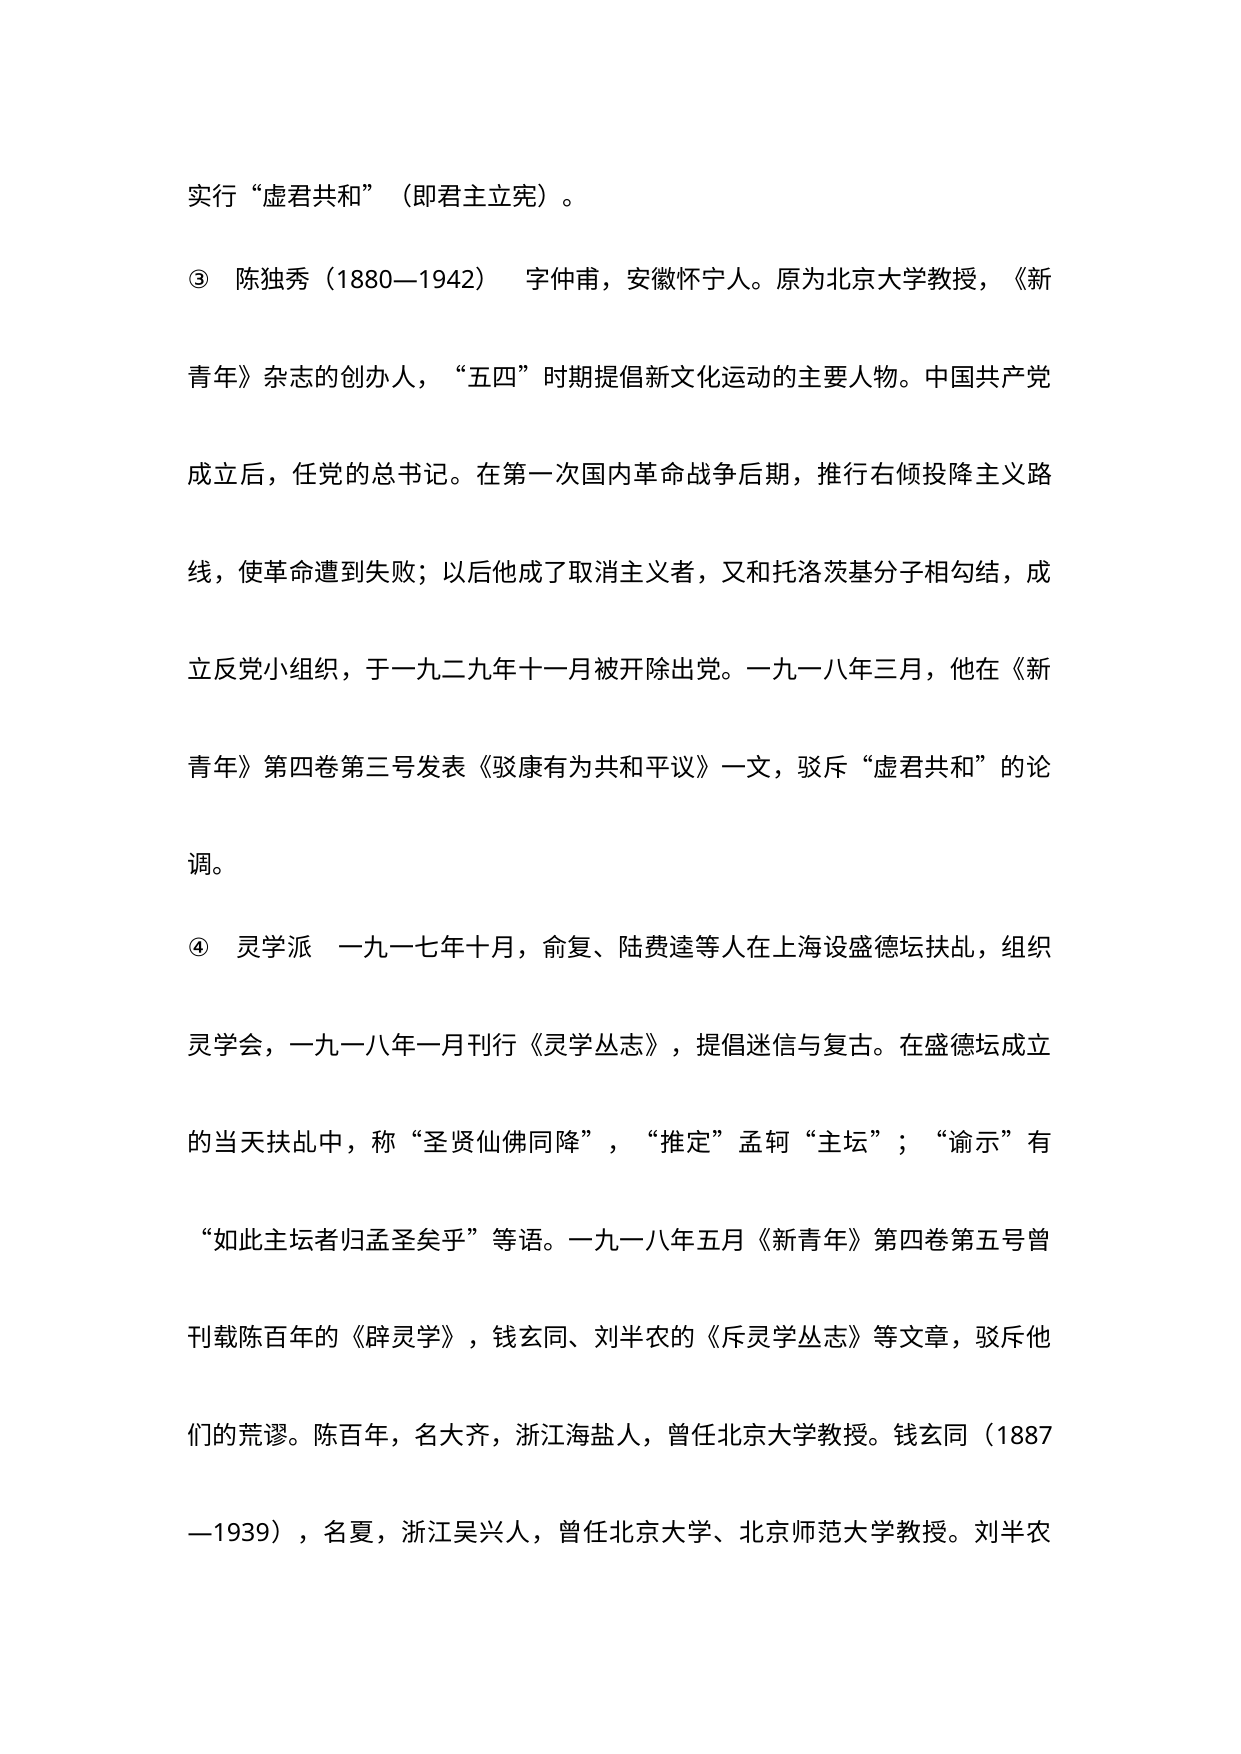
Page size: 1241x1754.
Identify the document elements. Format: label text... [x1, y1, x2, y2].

text ③ 陈独秀（1880—1942） 字仲甫，安徽怀宁人。原为北京大学教授，《新青年》杂志的创办人，“五四”时期提倡新文化运动的主要人物。中国共产党成立后，任党的总书记。在第一次国内革命战争后期，推行右倾投降主义路线，使革命遭到失败；以后他成了取消主义者，又和托洛茨基分子相勾结，成立反党小组织，于一九二九年十一月被开除出党。一九一八年三月，他在《新青年》第四卷第三号发表《驳康有为共和平议》一文，驳斥“虚君共和”的论调。 [187, 245, 1053, 895]
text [187, 162, 1053, 227]
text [187, 913, 1053, 1563]
